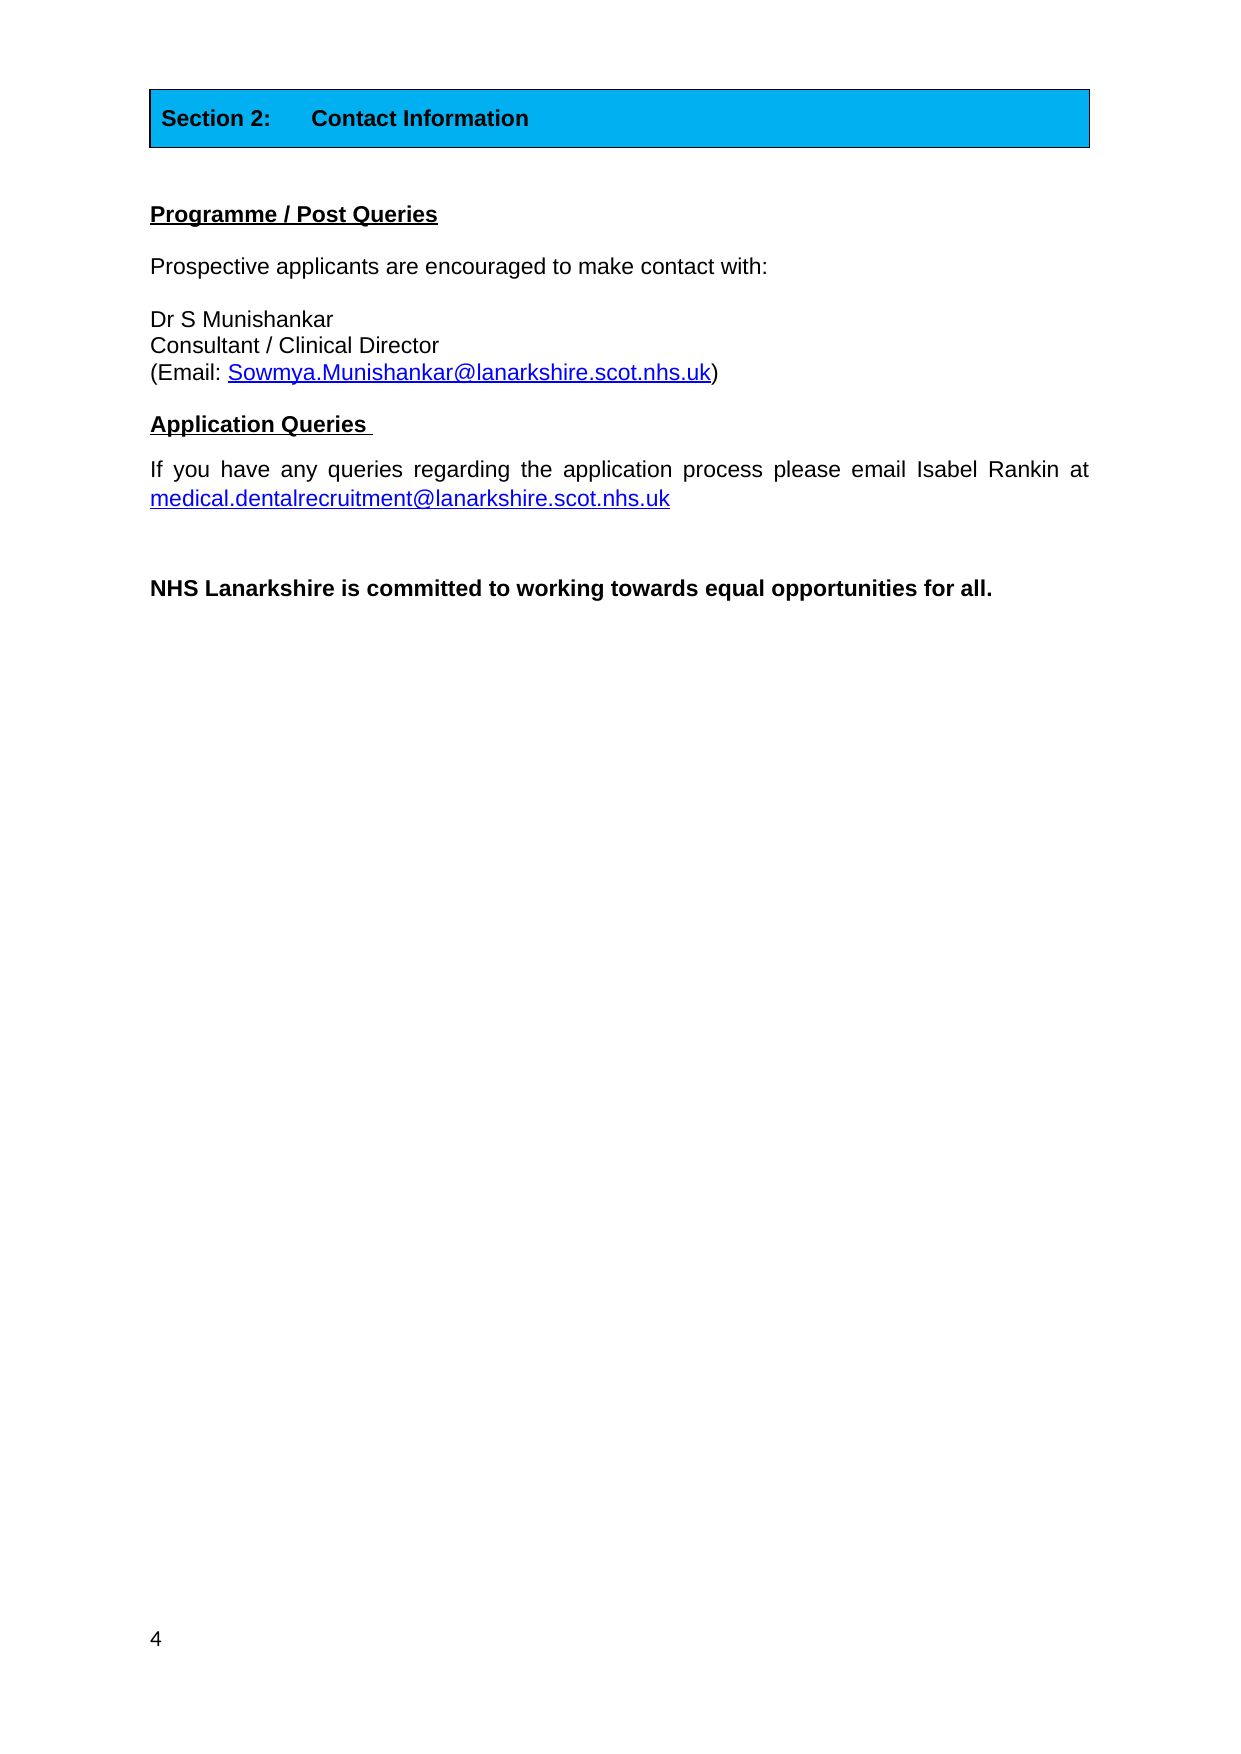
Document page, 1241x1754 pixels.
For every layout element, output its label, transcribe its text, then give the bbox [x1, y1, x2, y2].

table_header Section 2: Contact Information [151, 90, 1089, 147]
text Application Queries [150, 411, 1090, 438]
text If you have any queries regarding the application process please email Isabel Rankin at medical.dentalrecruitment@lanarkshire.scot.nhs.uk [150, 456, 1090, 511]
text (Email: Sowmya.Munishankar@lanarkshire.scot.nhs.uk) [150, 359, 1090, 385]
text Consultant / Clinical Director [150, 332, 1090, 359]
text Dr S Munishankar [150, 306, 1090, 332]
text NHS Lanarkshire is committed to working towards equal opportunities for all. [150, 575, 1090, 601]
text Programme / Post Queries [150, 201, 1090, 227]
text Prospective applicants are encouraged to make contact with: [150, 253, 1090, 279]
